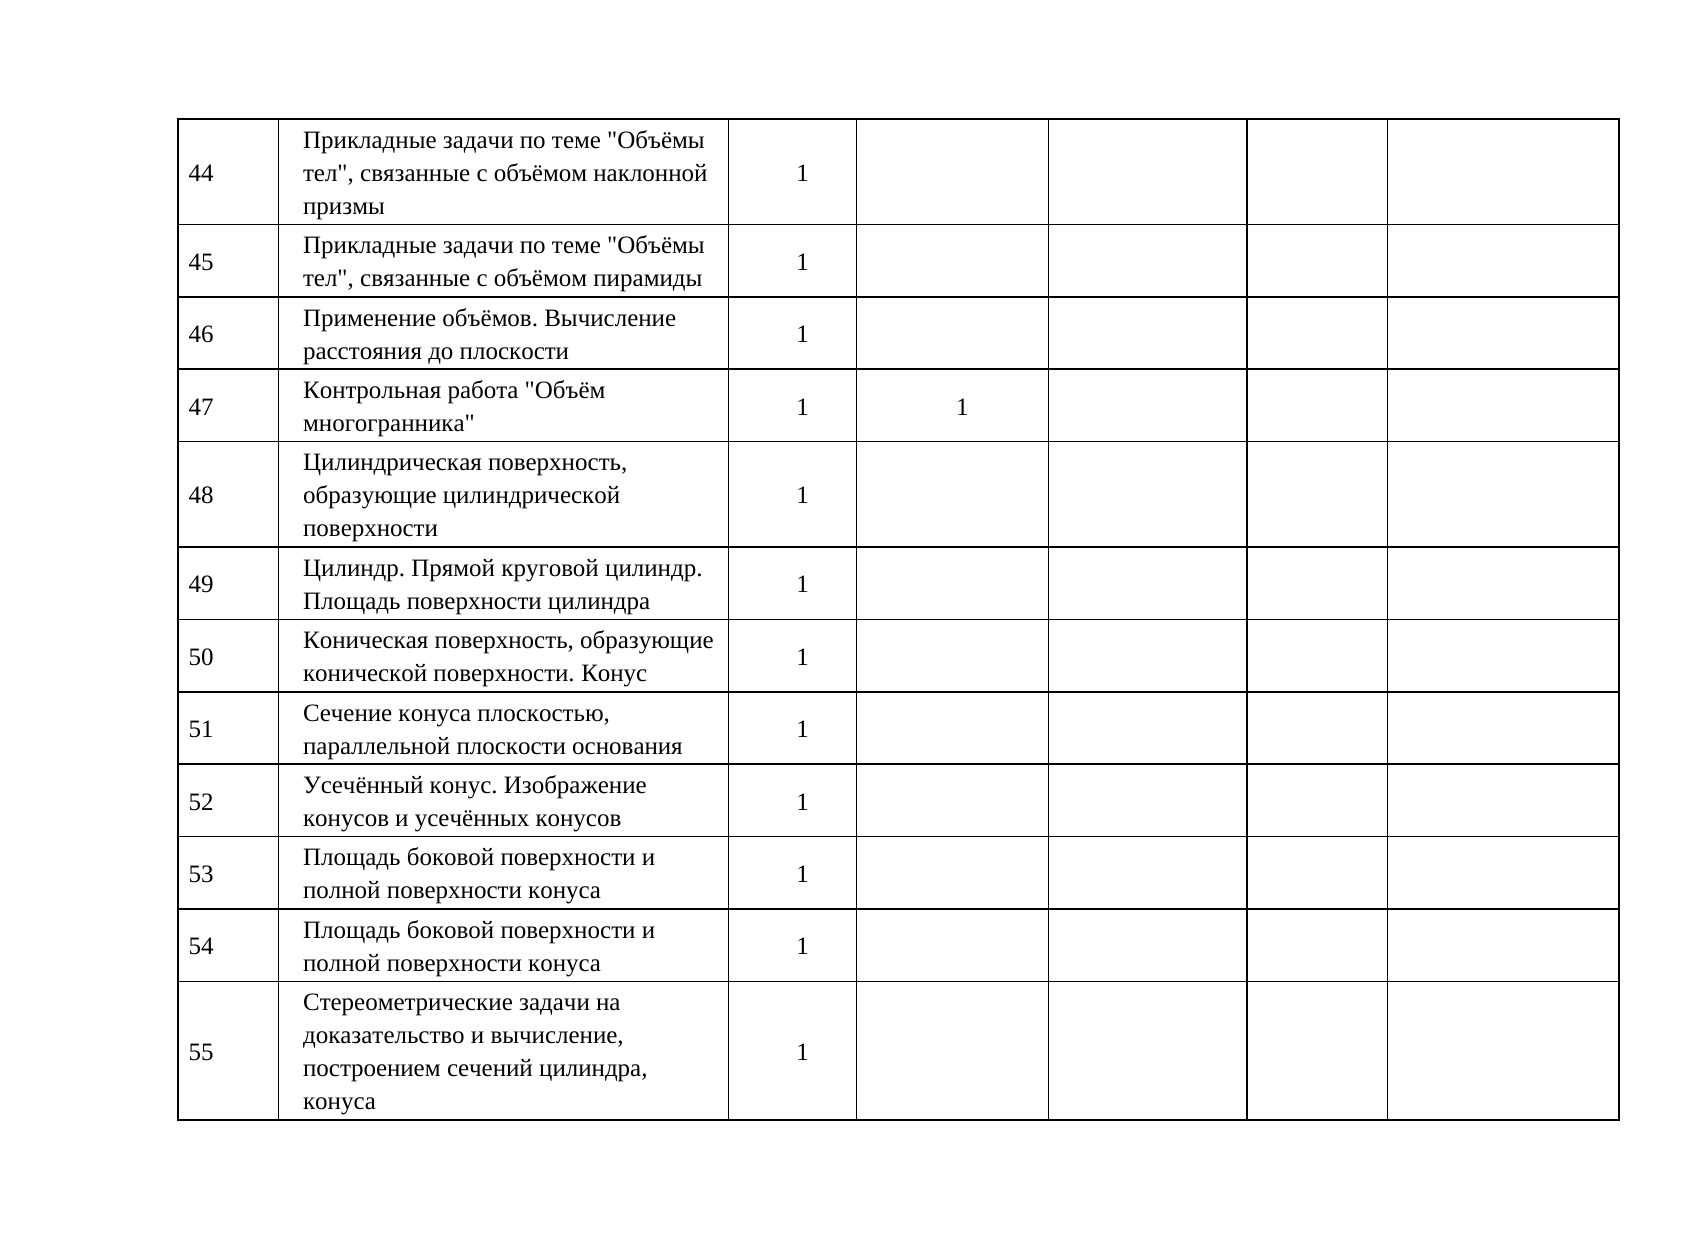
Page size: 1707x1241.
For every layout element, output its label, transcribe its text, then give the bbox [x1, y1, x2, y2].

table_cell [1049, 370, 1246, 441]
table_cell Усечённый конус. Изображение конусов и усечённых конусов [279, 765, 728, 836]
table_cell Площадь боковой поверхности и полной поверхности конуса [279, 910, 728, 981]
table_cell 52 [179, 765, 278, 836]
table_cell Прикладные задачи по теме "Объёмы тел", связанные с объёмом наклонной призмы [279, 120, 728, 223]
table_cell 48 [179, 442, 278, 546]
table_cell Применение объёмов. Вычисление расстояния до плоскости [279, 298, 728, 368]
table_cell Сечение конуса плоскостью, параллельной плоскости основания [279, 693, 728, 763]
table_cell Цилиндрическая поверхность, образующие цилиндрической поверхности [279, 442, 728, 546]
table_cell Цилиндр. Прямой круговой цилиндр. Площадь поверхности цилиндра [279, 548, 728, 618]
table_cell 47 [179, 370, 278, 441]
table_cell Коническая поверхность, образующие конической поверхности. Конус [279, 620, 728, 691]
table_cell [1388, 765, 1618, 836]
table_cell [1388, 837, 1618, 908]
table_cell [857, 548, 1048, 618]
table_cell [1049, 120, 1246, 223]
table_cell 45 [179, 225, 278, 296]
table_cell [857, 442, 1048, 546]
table_cell [1049, 837, 1246, 908]
table_cell [1248, 910, 1387, 981]
table_cell 1 [729, 548, 856, 618]
table_cell 46 [179, 298, 278, 368]
table_cell 1 [729, 298, 856, 368]
table_cell [1248, 370, 1387, 441]
table_cell 44 [179, 120, 278, 223]
table_cell 51 [179, 693, 278, 763]
table_cell [1388, 442, 1618, 546]
table_cell [1248, 693, 1387, 763]
table_cell [1248, 120, 1387, 223]
table_cell [1049, 620, 1246, 691]
table_cell Площадь боковой поверхности и полной поверхности конуса [279, 837, 728, 908]
table_cell [1388, 693, 1618, 763]
table_cell [857, 620, 1048, 691]
table_cell [1248, 298, 1387, 368]
table_cell 1 [729, 225, 856, 296]
table_cell [1388, 225, 1618, 296]
table_cell [1388, 120, 1618, 223]
table_cell 1 [729, 442, 856, 546]
table_cell 1 [729, 765, 856, 836]
table_cell [1388, 298, 1618, 368]
table_cell 50 [179, 620, 278, 691]
table_cell 1 [729, 910, 856, 981]
table_cell [1248, 548, 1387, 618]
table_cell 1 [729, 693, 856, 763]
table_cell 1 [729, 120, 856, 223]
table_cell [1248, 620, 1387, 691]
table_cell 53 [179, 837, 278, 908]
table_cell [1388, 370, 1618, 441]
table_cell [1049, 225, 1246, 296]
table_cell [1049, 693, 1246, 763]
table_cell [1388, 620, 1618, 691]
table_cell [1049, 548, 1246, 618]
table_cell [857, 910, 1048, 981]
table_cell [1248, 442, 1387, 546]
table_cell [857, 693, 1048, 763]
table_cell [857, 837, 1048, 908]
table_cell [279, 982, 728, 1119]
table_cell [1248, 837, 1387, 908]
table_cell [1388, 910, 1618, 981]
table_cell [1248, 765, 1387, 836]
table_cell [857, 765, 1048, 836]
table_cell 1 [729, 837, 856, 908]
table_cell 49 [179, 548, 278, 618]
table_cell 1 [729, 982, 856, 1119]
table_cell [1049, 982, 1246, 1119]
table_cell 55 [179, 982, 278, 1119]
table_cell [1049, 298, 1246, 368]
table_cell [1049, 765, 1246, 836]
table_cell Прикладные задачи по теме "Объёмы тел", связанные с объёмом пирамиды [279, 225, 728, 296]
table_cell 1 [729, 370, 856, 441]
table_cell [857, 120, 1048, 223]
table_cell [1248, 982, 1387, 1119]
table_cell Контрольная работа "Объём многогранника" [279, 370, 728, 441]
table_cell [1049, 442, 1246, 546]
table_cell [1388, 548, 1618, 618]
table_cell [1248, 225, 1387, 296]
table_cell [857, 225, 1048, 296]
table_cell [1388, 982, 1618, 1119]
table_cell [1049, 910, 1246, 981]
table_cell 54 [179, 910, 278, 981]
table_cell [857, 298, 1048, 368]
table_cell 1 [729, 620, 856, 691]
table_cell [857, 982, 1048, 1119]
table_cell 1 [857, 370, 1048, 441]
